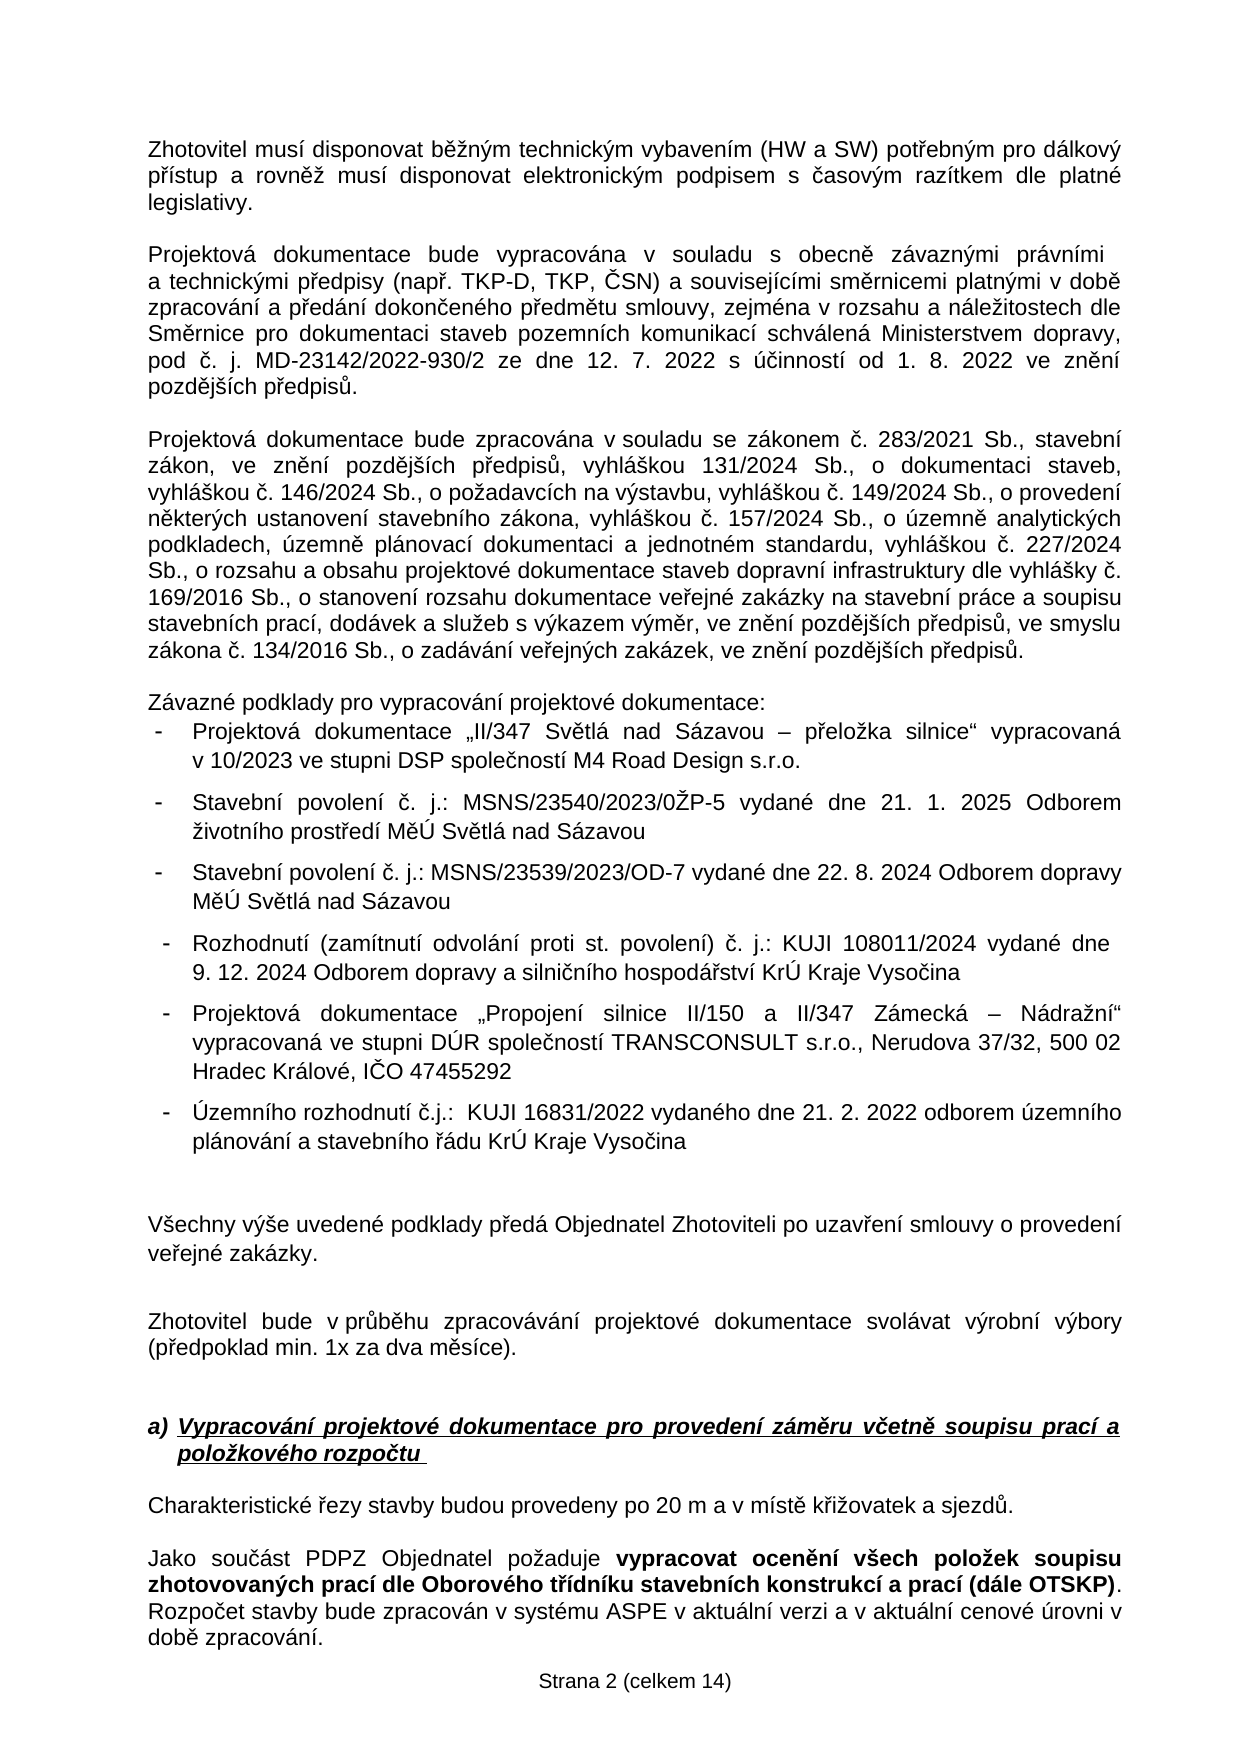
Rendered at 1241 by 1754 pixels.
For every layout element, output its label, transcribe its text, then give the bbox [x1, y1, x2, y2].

list Rozhodnutí (zamítnutí odvolání proti st. povolení) č. j.: KUJI 108011/2024 vydané dne 9. 12. 2024 Odborem dopravy a silničního hospodářství KrÚ Kraje Vysočina [162, 929, 1122, 985]
list Vypracování projektové dokumentace pro provedení záměru včetně soupisu prací a položkového rozpočtu [148, 1413, 1122, 1466]
list Stavební povolení č. j.: MSNS/23540/2023/0ŽP-5 vydané dne 21. 1. 2025 Odborem životního prostředí MěÚ Světlá nad Sázavou [154, 789, 1122, 844]
list Projektová dokumentace „Propojení silnice II/150 a II/347 Zámecká – Nádražní“ vypracovaná ve stupni DÚR společností TRANSCONSULT s.r.o., Nerudova 37/32, 500 02 Hradec Králové, IČO 47455292 [162, 1000, 1122, 1084]
text Závazné podklady pro vypracování projektové dokumentace: [148, 689, 1122, 716]
text Zhotovitel bude v průběhu zpracovávání projektové dokumentace svolávat výrobní výbory (předpoklad min. 1x za dva měsíce). [148, 1308, 1122, 1361]
text Projektová dokumentace bude zpracována v souladu se zákonem č. 283/2021 Sb., stavební zákon, ve znění pozdějších předpisů, vyhláškou 131/2024 Sb., o dokumentaci staveb, vyhláškou č. 146/2024 Sb., o požadavcích na výstavbu, vyhláškou č. 149/2024 Sb., o provedení některých ustanovení stavebního zákona, vyhláškou č. 157/2024 Sb., o územně analytických podkladech, územně plánovací dokumentaci a jednotném standardu, vyhláškou č. 227/2024 Sb., o rozsahu a obsahu projektové dokumentace staveb dopravní infrastruktury dle vyhlášky č. 169/2016 Sb., o stanovení rozsahu dokumentace veřejné zakázky na stavební práce a soupisu stavebních prací, dodávek a služeb s výkazem výměr, ve znění pozdějších předpisů, ve smyslu zákona č. 134/2016 Sb., o zadávání veřejných zakázek, ve znění pozdějších předpisů. [148, 426, 1122, 663]
list Stavební povolení č. j.: MSNS/23539/2023/OD-7 vydané dne 22. 8. 2024 Odborem dopravy MěÚ Světlá nad Sázavou [154, 859, 1122, 914]
text Projektová dokumentace bude vypracována v souladu s obecně závaznými právními a technickými předpisy (např. TKP-D, TKP, ČSN) a souvisejícími směrnicemi platnými v době zpracování a předání dokončeného předmětu smlouvy, zejména v rozsahu a náležitostech dle Směrnice pro dokumentaci staveb pozemních komunikací schválená Ministerstvem dopravy, pod č. j. MD-23142/2022-930/2 ze dne 12. 7. 2022 s účinností od 1. 8. 2022 ve znění pozdějších předpisů. [148, 241, 1122, 399]
text Jako součást PDPZ Objednatel požaduje vypracovat ocenění všech položek soupisu zhotovovaných prací dle Oborového třídníku stavebních konstrukcí a prací (dále OTSKP). Rozpočet stavby bude zpracován v systému ASPE v aktuální verzi a v aktuální cenové úrovni v době zpracování. [148, 1545, 1122, 1651]
list Projektová dokumentace „II/347 Světlá nad Sázavou – přeložka silnice“ vypracovaná v 10/2023 ve stupni DSP společností M4 Road Design s.r.o. [154, 718, 1122, 773]
text Zhotovitel musí disponovat běžným technickým vybavením (HW a SW) potřebným pro dálkový přístup a rovněž musí disponovat elektronickým podpisem s časovým razítkem dle platné legislativy. [148, 136, 1122, 215]
text Všechny výše uvedené podklady předá Objednatel Zhotoviteli po uzavření smlouvy o provedení veřejné zakázky. [148, 1211, 1122, 1266]
list Územního rozhodnutí č.j.: KUJI 16831/2022 vydaného dne 21. 2. 2022 odborem územního plánování a stavebního řádu KrÚ Kraje Vysočina [162, 1099, 1122, 1154]
text Charakteristické řezy stavby budou provedeny po 20 m a v místě křižovatek a sjezdů. [148, 1492, 1122, 1519]
